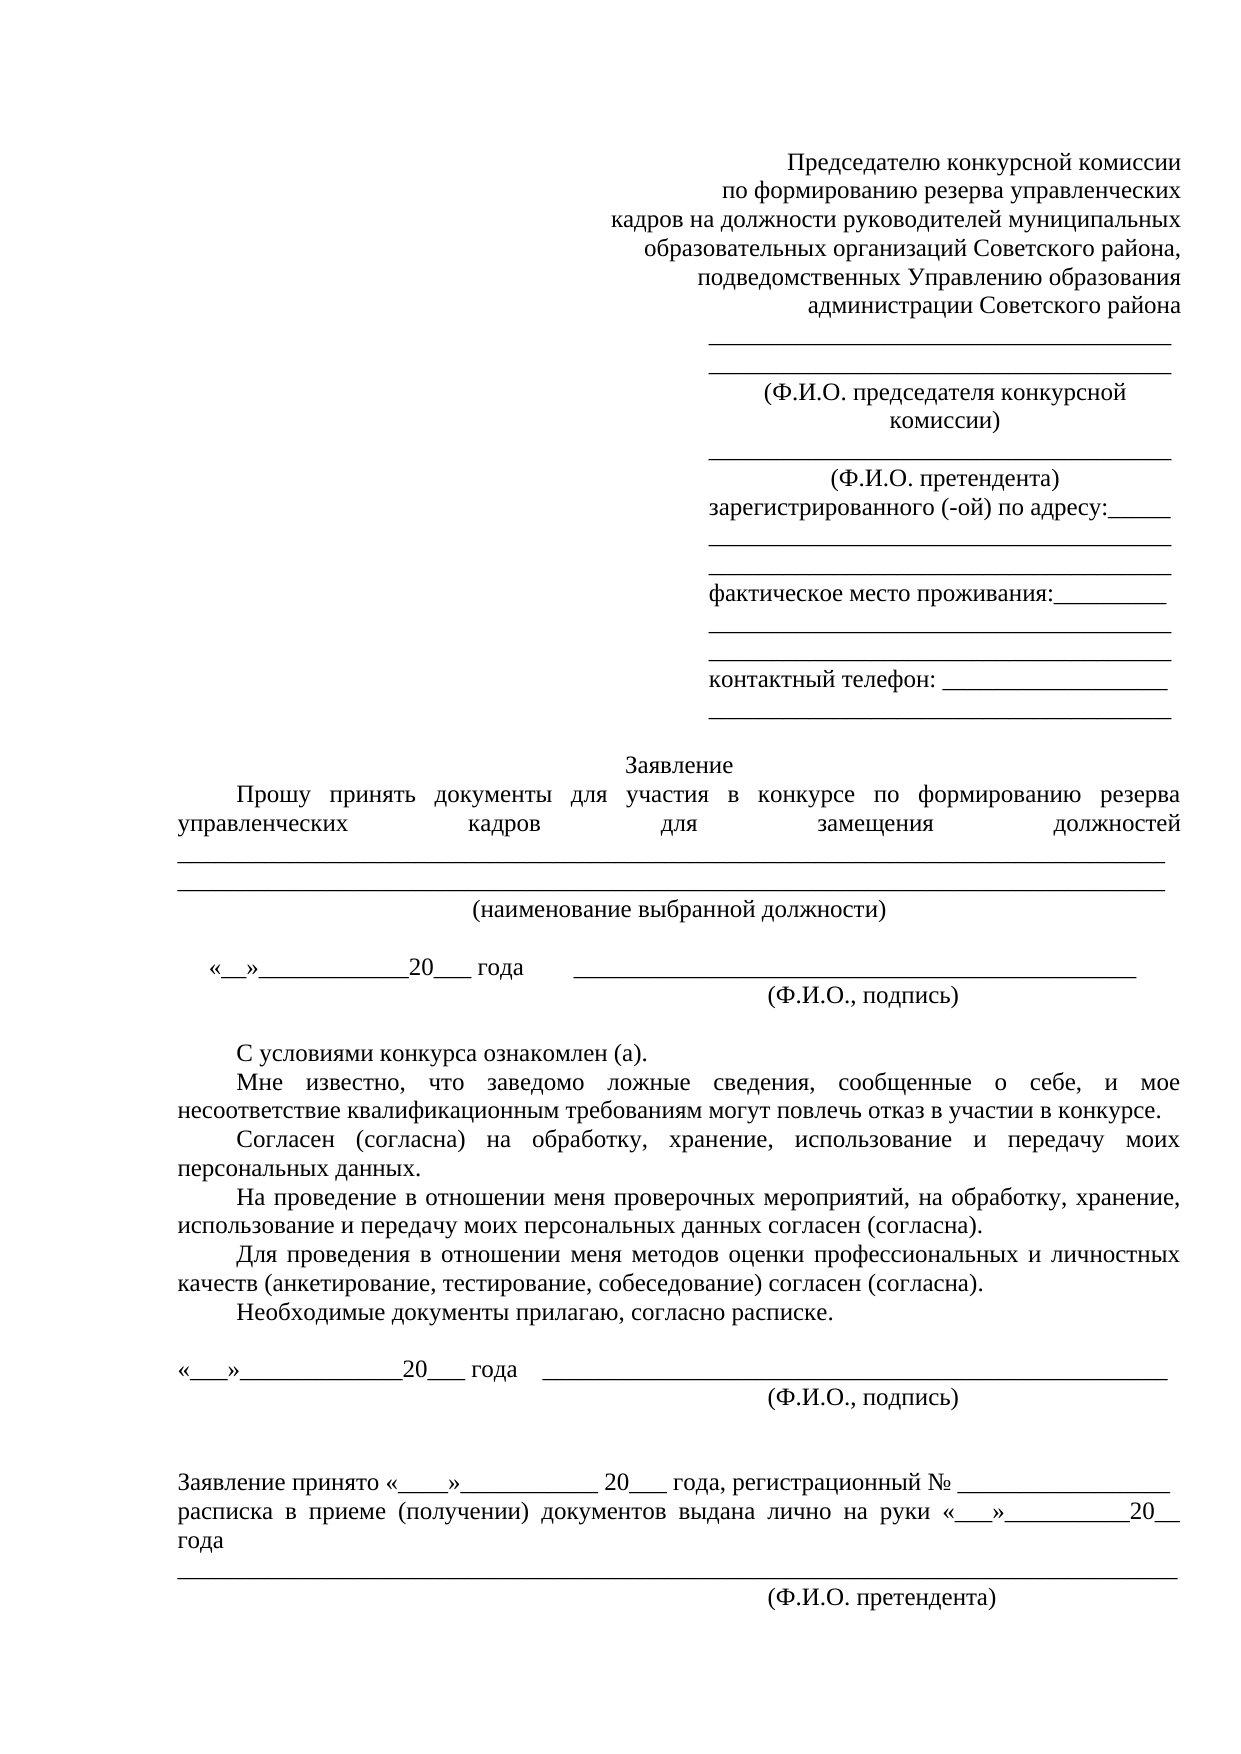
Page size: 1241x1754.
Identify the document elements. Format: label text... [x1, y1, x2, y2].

text «__»____________20___ года _____________________________________________ [177, 952, 1181, 981]
text На проведение в отношении меня проверочных мероприятий, на обработку, хранение, использование и передачу моих персональных данных согласен (согласна). [177, 1182, 1181, 1239]
text _____________________________________ [709, 693, 1181, 722]
text (Ф.И.О. председателя конкурсной комиссии) [709, 377, 1181, 434]
text зарегистрированного (-ой) по адресу:_____ [709, 492, 1181, 521]
text по формированию резерва управленческих [177, 176, 1181, 204]
text (Ф.И.О., подпись) [693, 981, 1181, 1009]
text Необходимые документы прилагаю, согласно расписке. [177, 1297, 1181, 1326]
text (Ф.И.О. претендента) [709, 463, 1181, 492]
text Заявление принято «____»___________ 20___ года, регистрационный № _________________ [177, 1467, 1181, 1496]
text С условиями конкурса ознакомлен (а). [177, 1038, 1181, 1067]
text фактическое место проживания:_________ [709, 578, 1181, 607]
text Заявление [177, 751, 1181, 779]
text _____________________________________ [709, 348, 1181, 377]
text Мне известно, что заведомо ложные сведения, сообщенные о себе, и мое несоответствие квалификационным требованиям могут повлечь отказ в участии в конкурсе. [177, 1067, 1181, 1124]
text _____________________________________ [709, 636, 1181, 664]
text (Ф.И.О. претендента) [693, 1582, 1181, 1611]
text Председателю конкурсной комиссии [177, 147, 1181, 176]
text _____________________________________ [709, 319, 1181, 348]
text расписка в приеме (получении) документов выдана лично на руки «___»__________20__ года ________________________________________________________________________________ [177, 1496, 1181, 1582]
text Прошу принять документы для участия в конкурсе по формированию резерва управленческих кадров для замещения должностей _______________________________________________________________________________ [177, 779, 1181, 866]
text «___»_____________20___ года __________________________________________________ [177, 1354, 1181, 1382]
text Согласен (согласна) на обработку, хранение, использование и передачу моих персональных данных. [177, 1124, 1181, 1182]
text (Ф.И.О., подпись) [693, 1382, 1181, 1411]
text (наименование выбранной должности) [177, 894, 1181, 923]
text администрации Советского района [177, 291, 1181, 319]
text контактный телефон: __________________ [709, 664, 1181, 693]
text Для проведения в отношении меня методов оценки профессиональных и личностных качеств (анкетирование, тестирование, собеседование) согласен (согласна). [177, 1239, 1181, 1297]
text _______________________________________________________________________________ [177, 866, 1181, 894]
text _____________________________________ [709, 607, 1181, 636]
text кадров на должности руководителей муниципальных образовательных организаций Советского района, [177, 204, 1181, 262]
text _____________________________________ [709, 549, 1181, 578]
text _____________________________________ [709, 521, 1181, 549]
text подведомственных Управлению образования [177, 262, 1181, 291]
text _____________________________________ [709, 434, 1181, 463]
